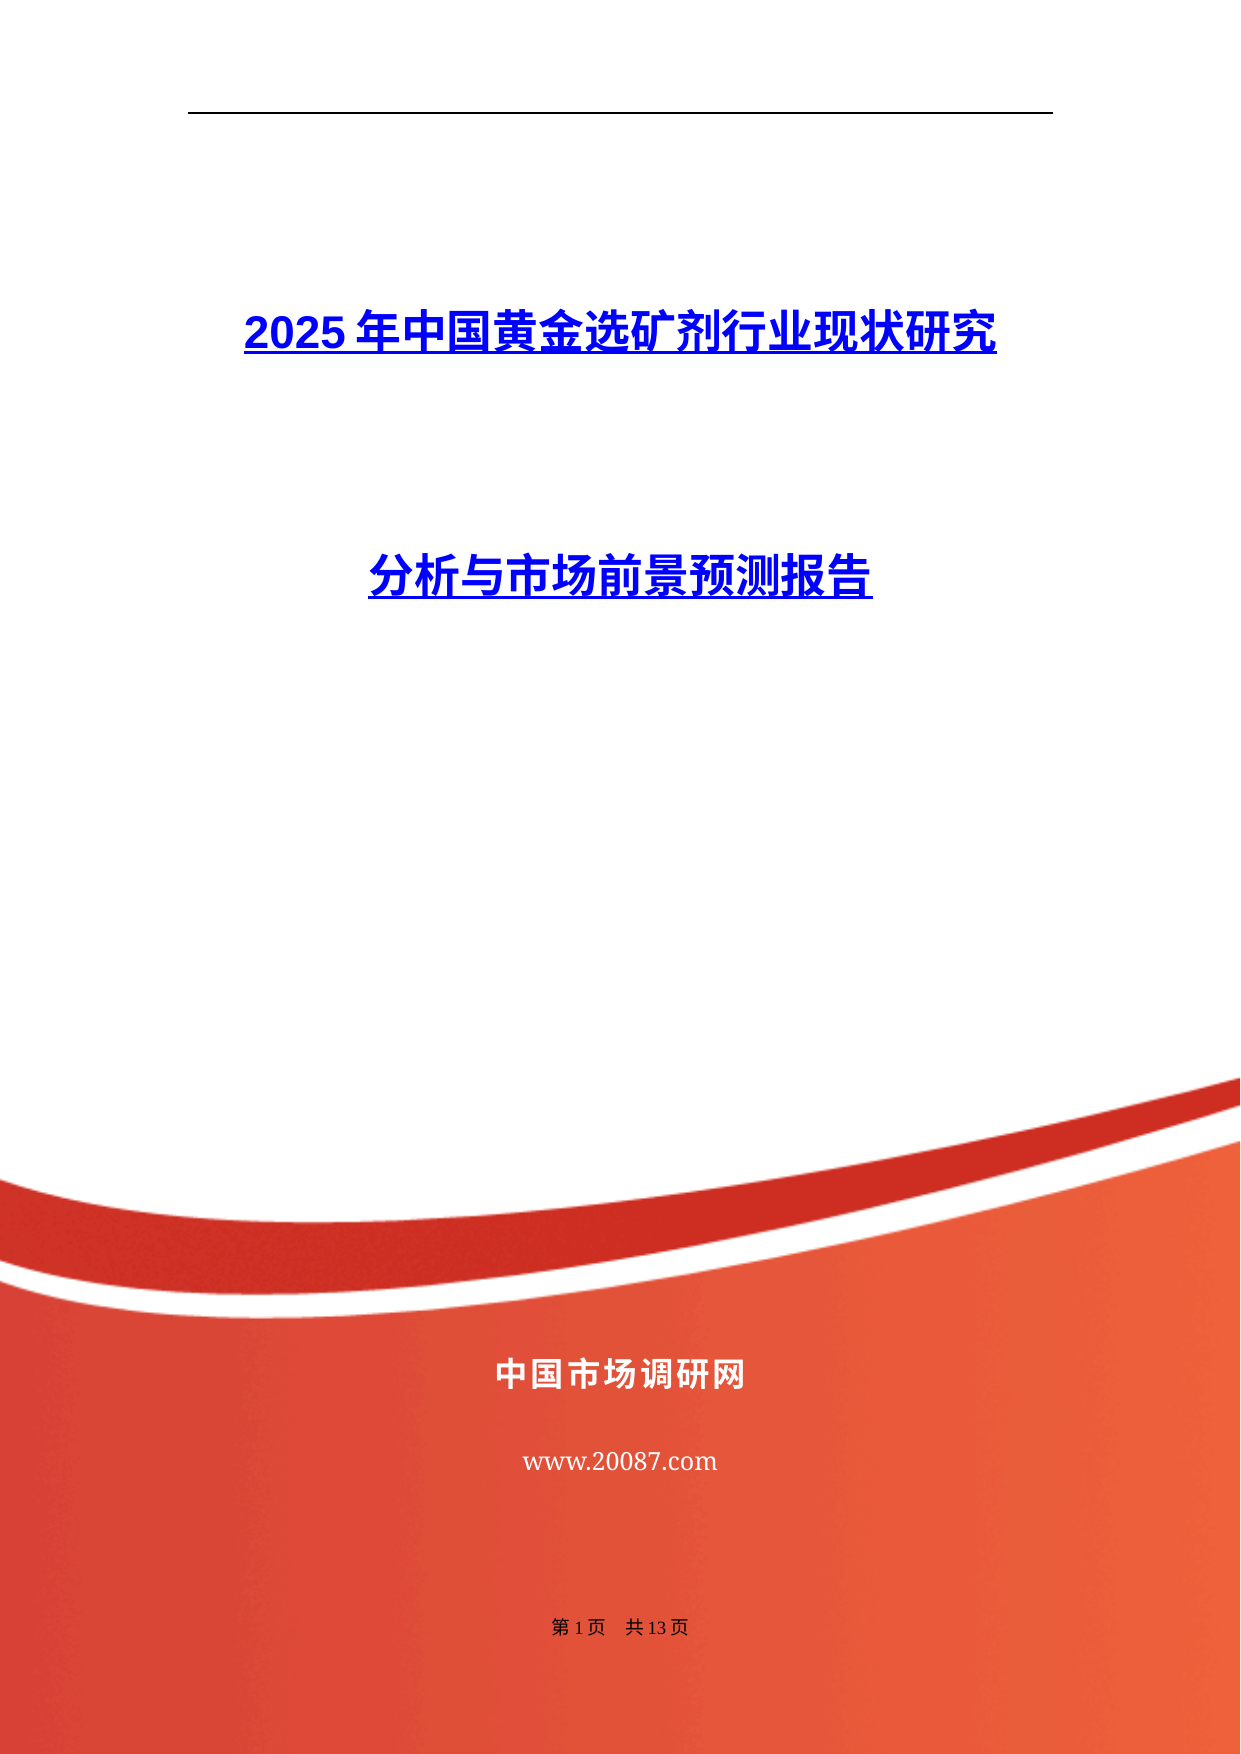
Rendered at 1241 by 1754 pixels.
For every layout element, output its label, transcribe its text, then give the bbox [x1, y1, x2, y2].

picture [0, 1006, 1241, 1754]
subtitle 中国市场调研网 [187, 1339, 1053, 1404]
table_header 2025年中国黄金选矿剂行业现状研究分析与市场前景预测报告 [188, 207, 1053, 773]
text www.20087.com [187, 1428, 1053, 1493]
